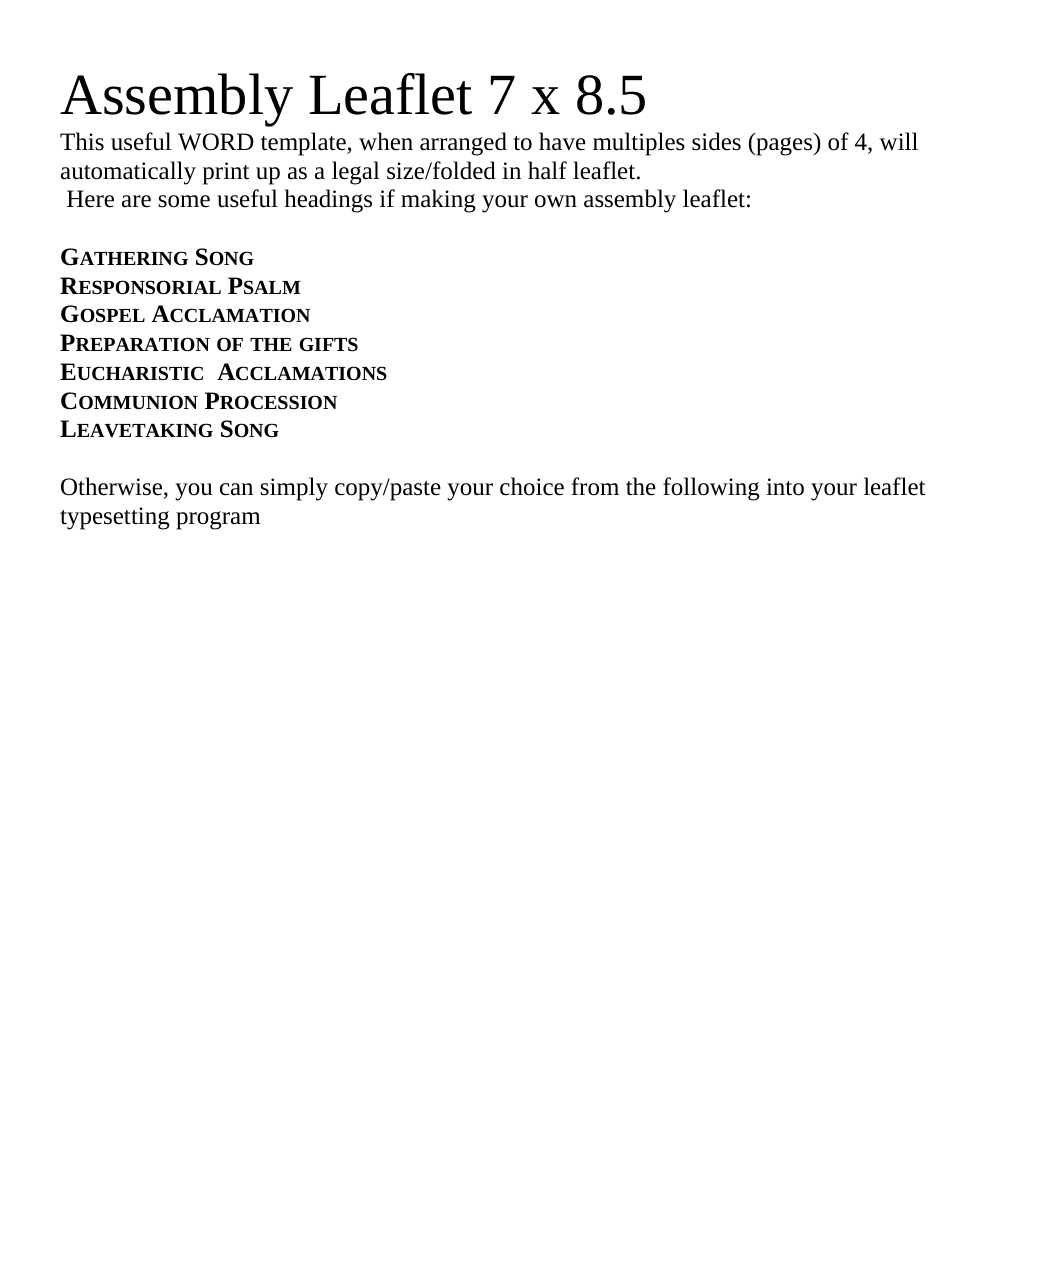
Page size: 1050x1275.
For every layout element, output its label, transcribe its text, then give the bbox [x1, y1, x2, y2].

text This useful WORD template, when arranged to have multiples sides (pages) of 4, will automatically print up as a legal size/folded in half leaflet. [60, 127, 1012, 184]
text Otherwise, you can simply copy/paste your choice from the following into your leaflet typesetting program [60, 472, 1012, 529]
text Gathering Song [60, 242, 1012, 271]
text Here are some useful headings if making your own assembly leaflet: [60, 184, 1012, 242]
text Gospel Acclamation Preparation of the gifts [60, 299, 1012, 357]
text Eucharistic Acclamations [60, 357, 1012, 386]
text Leavetaking Song [60, 414, 1012, 443]
text Communion Procession [60, 386, 994, 414]
text Responsorial Psalm [60, 271, 1012, 299]
text Assembly Leaflet 7 x 8.5 [60, 60, 1012, 127]
